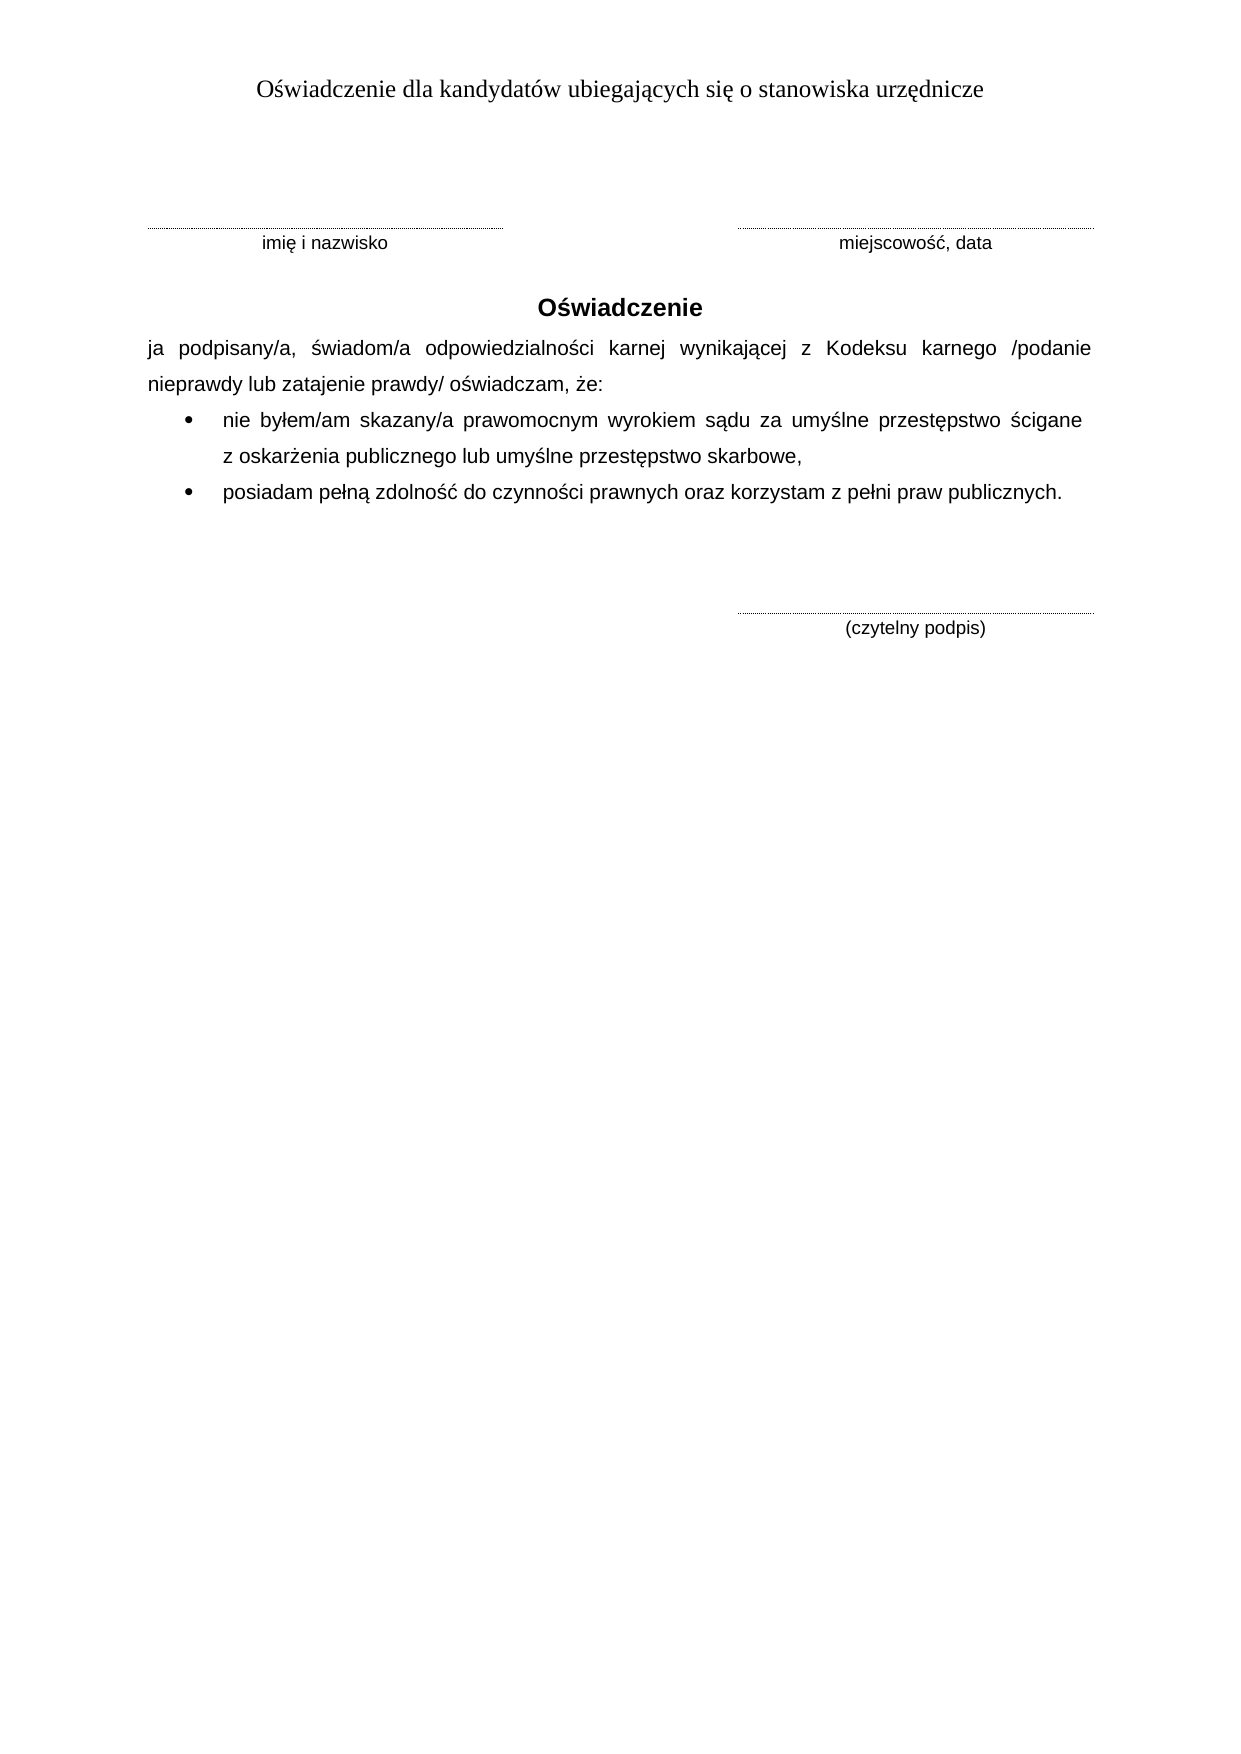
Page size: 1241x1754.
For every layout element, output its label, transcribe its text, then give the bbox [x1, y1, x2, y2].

text imię i nazwisko miejscowość, data [148, 232, 1093, 253]
text Oświadczenie [148, 293, 1093, 322]
list posiadam pełną zdolność do czynności prawnych oraz korzystam z pełni praw publicznych. [185, 480, 1093, 504]
list nie byłem/am skazany/a prawomocnym wyrokiem sądu za umyślne przestępstwo ścigane z oskarżenia publicznego lub umyślne przestępstwo skarbowe, [185, 408, 1093, 468]
text (czytelny podpis) [148, 617, 1093, 638]
text ja podpisany/a, świadom/a odpowiedzialności karnej wynikającej z Kodeksu karnego /podanie nieprawdy lub zatajenie prawdy/ oświadczam, że: [148, 336, 1093, 396]
